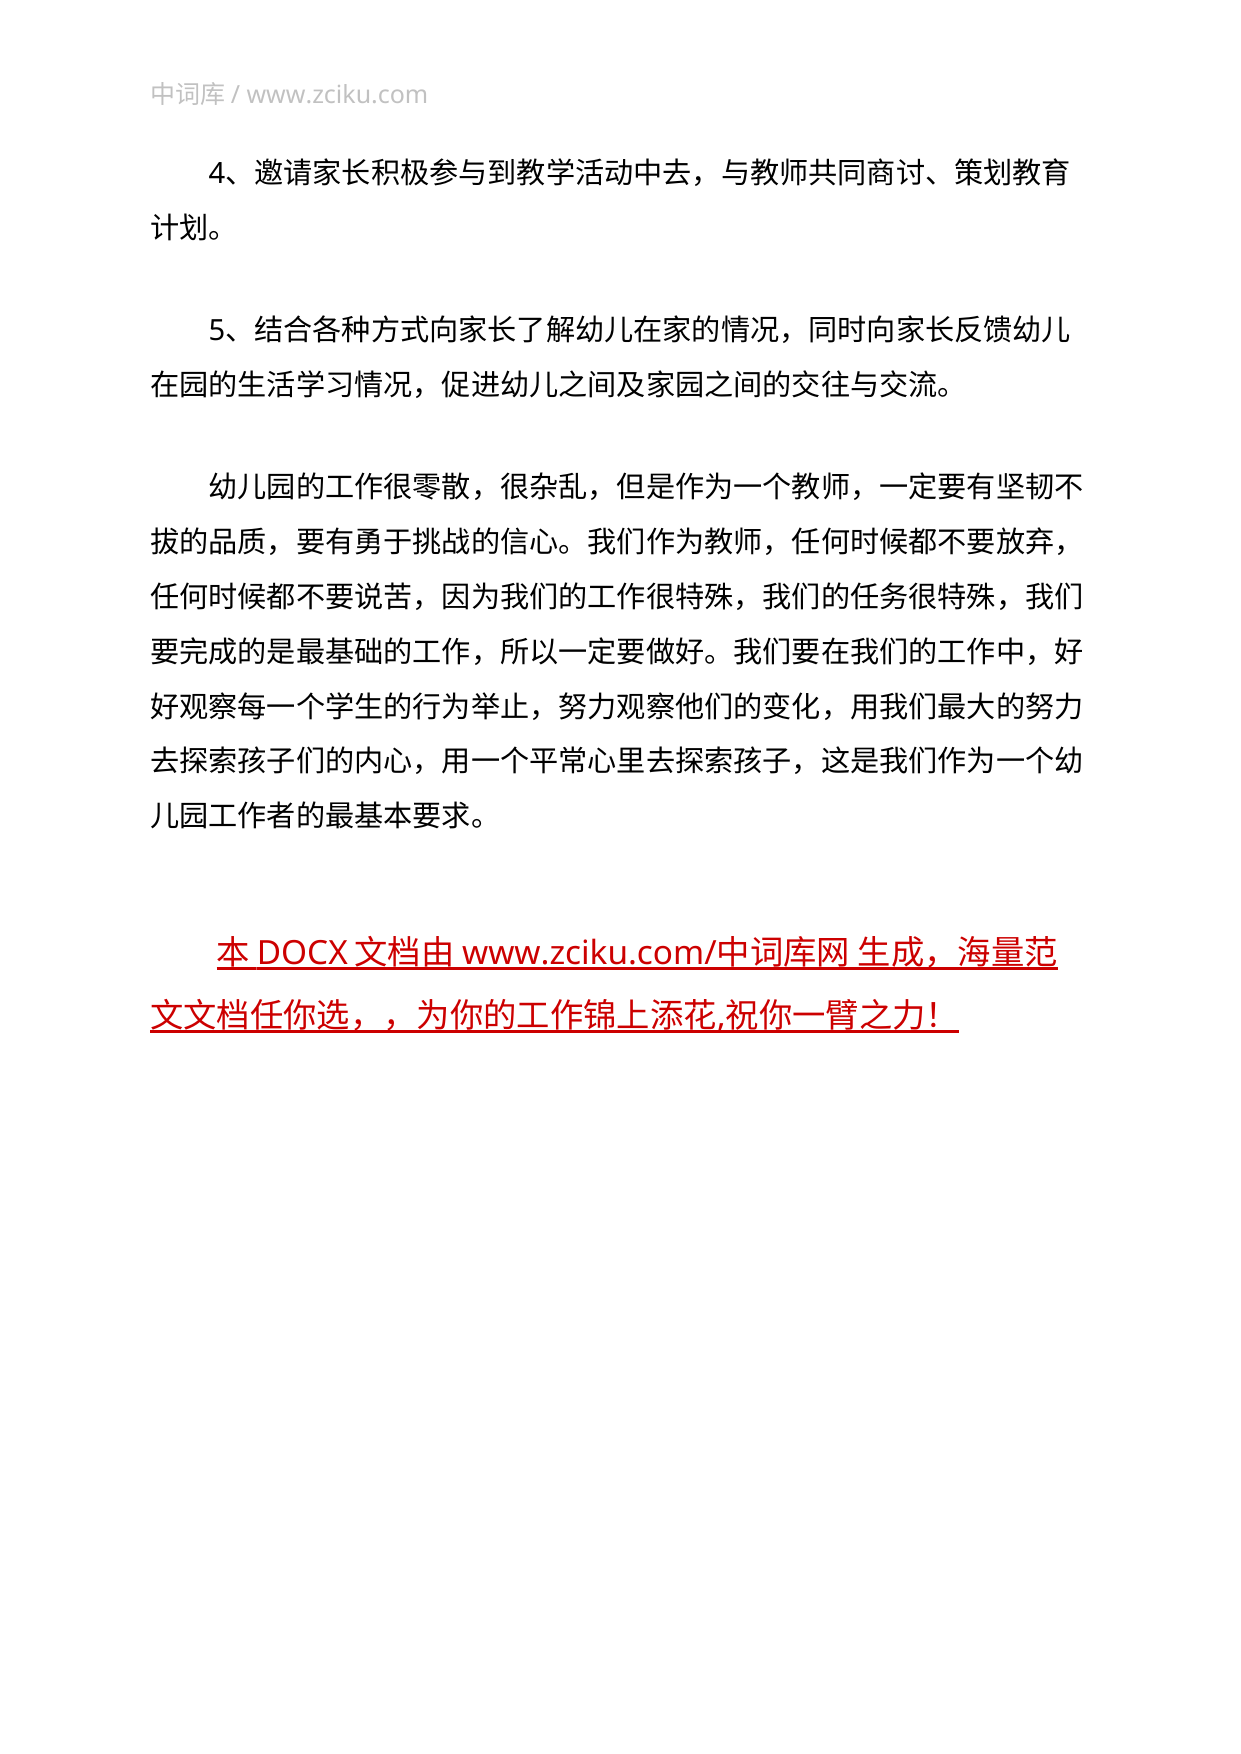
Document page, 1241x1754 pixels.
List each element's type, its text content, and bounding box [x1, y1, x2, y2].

text 4、邀请家长积极参与到教学活动中去，与教师共同商讨、策划教育计划。 [150, 150, 1090, 247]
text 本DOCX文档由 www.zciku.com/中词库网 生成，海量范文文档任你选，，为你的工作锦上添花,祝你一臂之力！ [150, 926, 1090, 1037]
text 幼儿园的工作很零散，很杂乱，但是作为一个教师，一定要有坚韧不拔的品质，要有勇于挑战的信心。我们作为教师，任何时候都不要放弃，任何时候都不要说苦，因为我们的工作很特殊，我们的任务很特殊，我们要完成的是最基础的工作，所以一定要做好。我们要在我们的工作中，好好观察每一个学生的行为举止，努力观察他们的变化，用我们最大的努力去探索孩子们的内心，用一个平常心里去探索孩子，这是我们作为一个幼儿园工作者的最基本要求。 [150, 463, 1090, 835]
text 5、结合各种方式向家长了解幼儿在家的情况，同时向家长反馈幼儿在园的生活学习情况，促进幼儿之间及家园之间的交往与交流。 [150, 307, 1090, 404]
